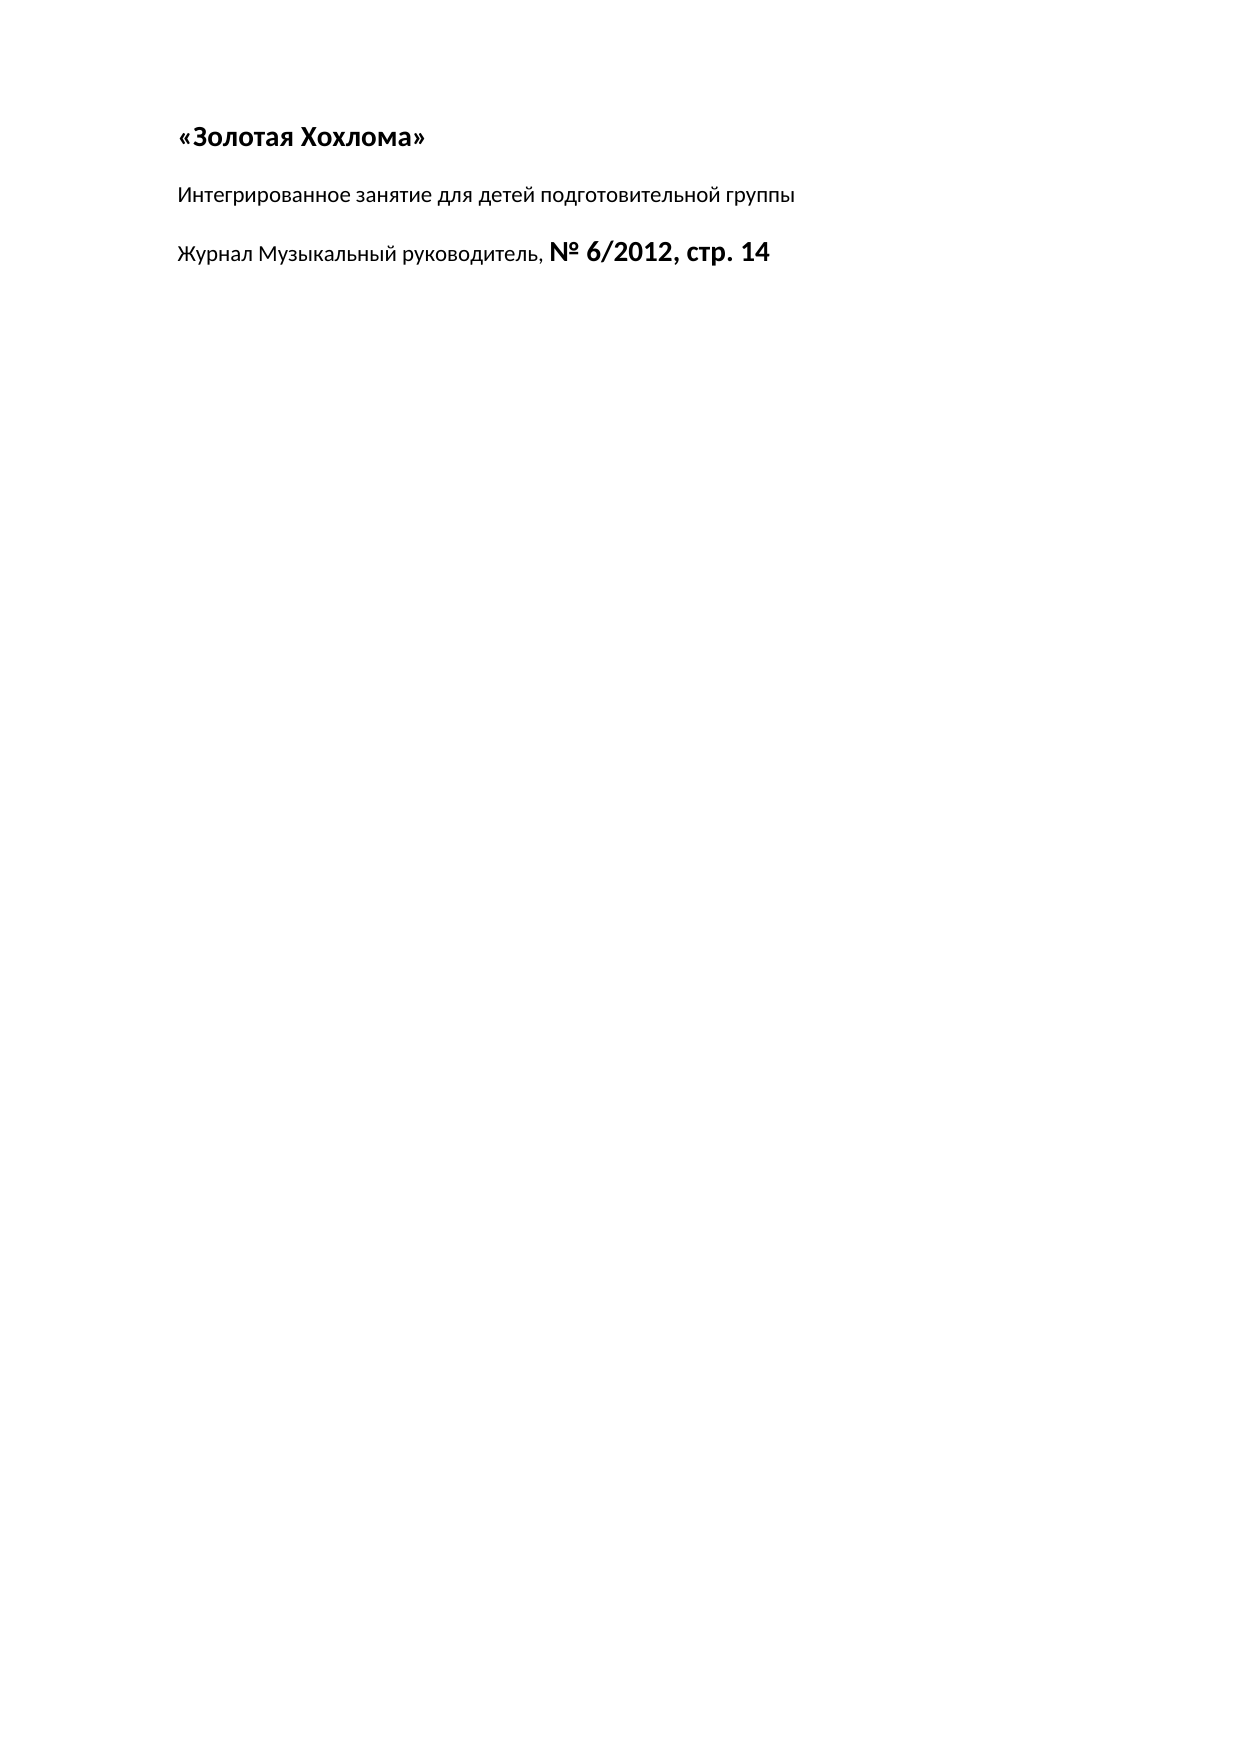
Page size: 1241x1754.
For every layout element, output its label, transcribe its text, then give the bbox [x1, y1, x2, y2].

text Журнал Музыкальный руководитель, № 6/2012, стр. 14 [177, 233, 1152, 268]
text Интегрированное занятие для детей подготовительной группы [177, 180, 1152, 208]
text «Золотая Хохлома» [177, 118, 1152, 154]
